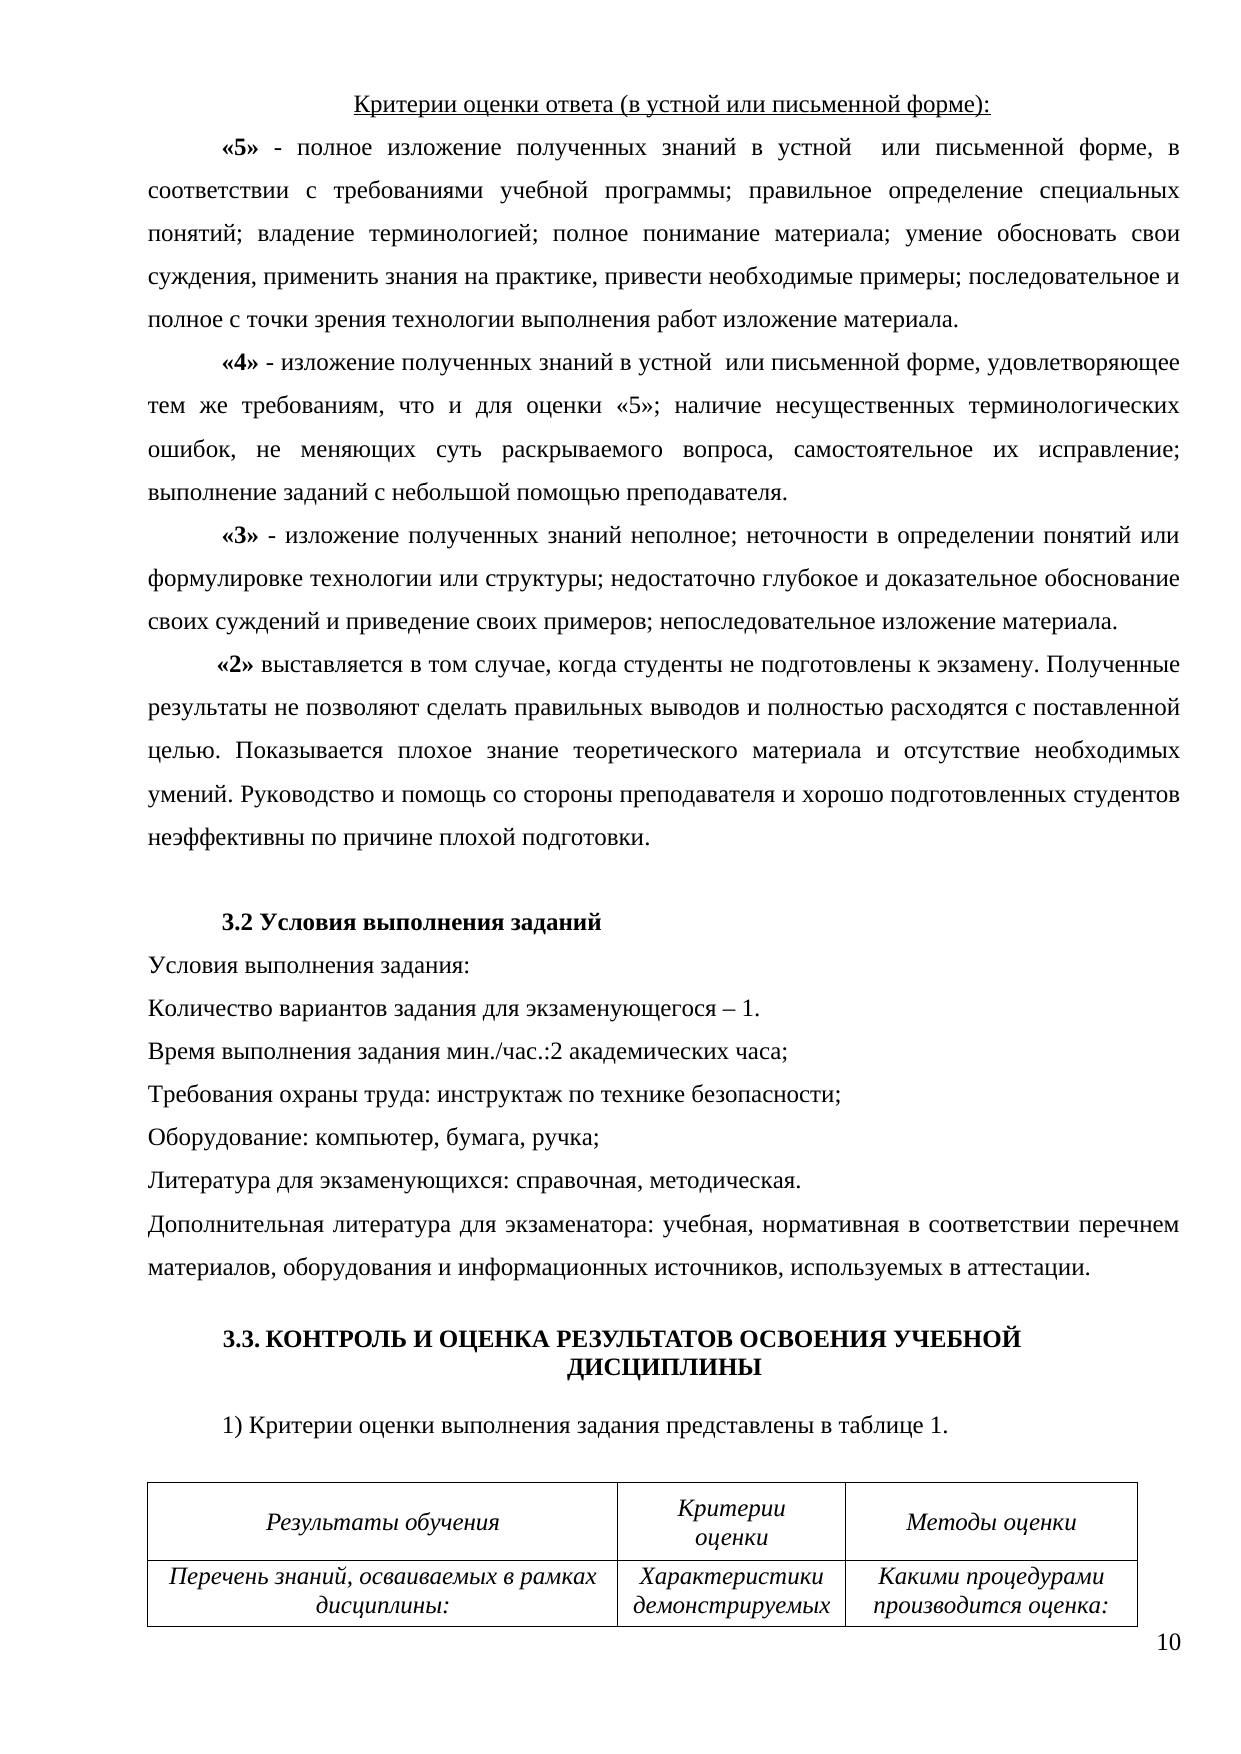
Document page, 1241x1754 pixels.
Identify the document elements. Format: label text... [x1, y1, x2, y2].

text Критерии оценки ответа (в устной или письменной форме): [148, 89, 1181, 117]
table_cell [846, 1561, 1137, 1626]
table_header Критерии оценки [618, 1483, 845, 1560]
text Литература для экзаменующихся: справочная, методическая. [148, 1166, 1181, 1194]
table_header Методы оценки [846, 1483, 1137, 1560]
text Дополнительная литература для экзаменатора: учебная, нормативная в соответствии перечнем материалов, оборудования и информационных источников, используемых в аттестации. [148, 1209, 1181, 1281]
text «2» выставляется в том случае, когда студенты не подготовлены к экзамену. Полученные результаты не позволяют сделать правильных выводов и полностью расходятся с поставленной целью. Показывается плохое знание теоретического материала и отсутствие необходимых умений. Руководство и помощь со стороны преподавателя и хорошо подготовленных студентов неэффективны по причине плохой подготовки. [148, 649, 1181, 851]
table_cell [148, 1561, 617, 1626]
text «4» - изложение полученных знаний в устной или письменной форме, удовлетворяющее тем же требованиям, что и для оценки «5»; наличие несущественных терминологических ошибок, не меняющих суть раскрываемого вопроса, самостоятельное их исправление; выполнение заданий с небольшой помощью преподавателя. [148, 347, 1181, 506]
table_header Результаты обучения [148, 1483, 617, 1560]
text ДИСЦИПЛИНЫ [148, 1352, 1181, 1381]
text 3.3. КОНТРОЛЬ И ОЦЕНКА РЕЗУЛЬТАТОВ ОСВОЕНИЯ УЧЕБНОЙ [223, 1324, 1181, 1352]
text «5» - полное изложение полученных знаний в устной или письменной форме, в соответствии с требованиями учебной программы; правильное определение специальных понятий; владение терминологией; полное понимание материала; умение обосновать свои суждения, применить знания на практике, привести необходимые примеры; последовательное и полное с точки зрения технологии выполнения работ изложение материала. [148, 132, 1181, 333]
text 3.2 Условия выполнения заданий [148, 907, 1181, 936]
text Время выполнения задания мин./час.:2 академических часа; [148, 1036, 1181, 1065]
text 1) Критерии оценки выполнения задания представлены в таблице 1. [148, 1410, 1181, 1439]
text Оборудование: компьютер, бумага, ручка; [148, 1122, 1181, 1151]
text Условия выполнения задания: [148, 950, 1181, 979]
text Количество вариантов задания для экзаменующегося – 1. [148, 993, 1181, 1022]
text Требования охраны труда: инструктаж по технике безопасности; [148, 1079, 1181, 1108]
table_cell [618, 1561, 845, 1626]
text «3» - изложение полученных знаний неполное; неточности в определении понятий или формулировке технологии или структуры; недостаточно глубокое и доказательное обоснование своих суждений и приведение своих примеров; непоследовательное изложение материала. [148, 520, 1181, 635]
